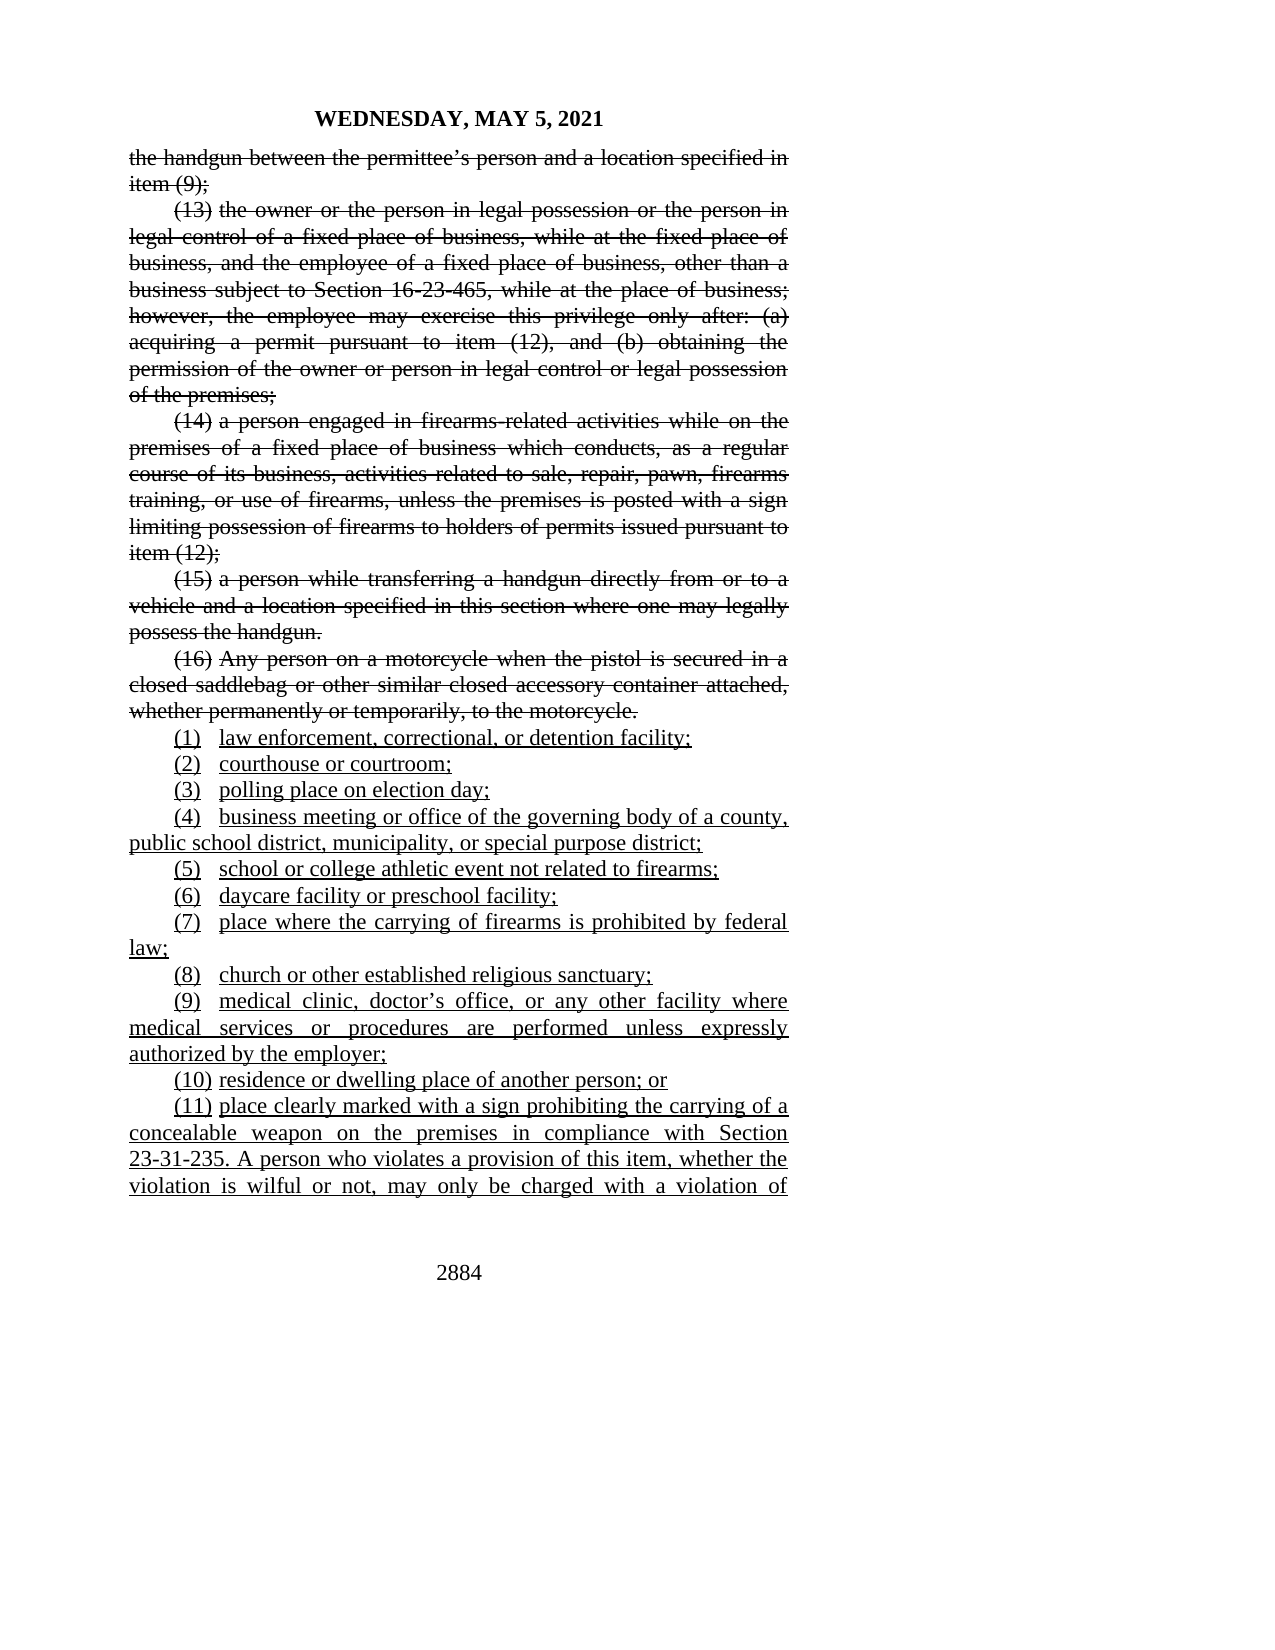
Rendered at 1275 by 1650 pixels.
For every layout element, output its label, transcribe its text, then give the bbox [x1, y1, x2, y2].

text (6) daycare facility or preschool facility; [129, 882, 789, 908]
text (5) school or college athletic event not related to firearms; [129, 855, 789, 882]
text (4) business meeting or office of the governing body of a county, public school district, municipality, or special purpose district; [129, 803, 789, 855]
text (14) a person engaged in firearms-related activities while on the premises of a fixed place of business which conducts, as a regular course of its business, activities related to sale, repair, pawn, firearms training, or use of firearms, unless the premises is posted with a sign limiting possession of firearms to holders of permits issued pursuant to item (12); [129, 528, 789, 566]
text (15) a person while transferring a handgun directly from or to a vehicle and a location specified in this section where one may legally possess the handgun. [129, 566, 789, 606]
text (15) a person while transferring a handgun directly from or to a vehicle and a location specified in this section where one may legally possess the handgun. [129, 608, 789, 644]
text (9) medical clinic, doctor’s office, or any other facility where medical services or procedures are performed unless expressly authorized by the employer; [129, 1038, 789, 1066]
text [129, 144, 789, 158]
text (13) the owner or the person in legal possession or the person in legal control of a fixed place of business, while at the fixed place of business, and the employee of a fixed place of business, other than a business subject to Section 16-23-465, while at the place of business; however, the employee may exercise this privilege only after: (a) acquiring a permit pursuant to item (12), and (b) obtaining the permission of the owner or person in legal control or legal possession of the premises; [129, 197, 789, 264]
text (7) place where the carrying of firearms is prohibited by federal law; [129, 908, 789, 961]
text (1) law enforcement, correctional, or detention facility; [129, 724, 789, 750]
text (9) medical clinic, doctor’s office, or any other facility where medical services or procedures are performed unless expressly authorized by the employer; [129, 987, 789, 1036]
text (10) residence or dwelling place of another person; or [129, 1066, 789, 1093]
text (3) polling place on election day; [129, 776, 789, 803]
text (16) Any person on a motorcycle when the pistol is secured in a closed saddlebag or other similar closed accessory container attached, whether permanently or temporarily, to the motorcycle. [129, 644, 789, 685]
text (8) church or other established religious sanctuary; [129, 961, 789, 987]
text (2) courthouse or courtroom; [129, 750, 789, 776]
text (13) the owner or the person in legal possession or the person in legal control of a fixed place of business, while at the fixed place of business, and the employee of a fixed place of business, other than a business subject to Section 16-23-465, while at the place of business; however, the employee may exercise this privilege only after: (a) acquiring a permit pursuant to item (12), and (b) obtaining the permission of the owner or person in legal control or legal possession of the premises; [129, 318, 789, 407]
text (14) a person engaged in firearms-related activities while on the premises of a fixed place of business which conducts, as a regular course of its business, activities related to sale, repair, pawn, firearms training, or use of firearms, unless the premises is posted with a sign limiting possession of firearms to holders of permits issued pursuant to item (12); [129, 407, 789, 448]
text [129, 1143, 789, 1198]
text (14) a person engaged in firearms-related activities while on the premises of a fixed place of business which conducts, as a regular course of its business, activities related to sale, repair, pawn, firearms training, or use of firearms, unless the premises is posted with a sign limiting possession of firearms to holders of permits issued pursuant to item (12); [129, 476, 789, 527]
text (16) Any person on a motorcycle when the pistol is secured in a closed saddlebag or other similar closed accessory container attached, whether permanently or temporarily, to the motorcycle. [129, 686, 789, 724]
